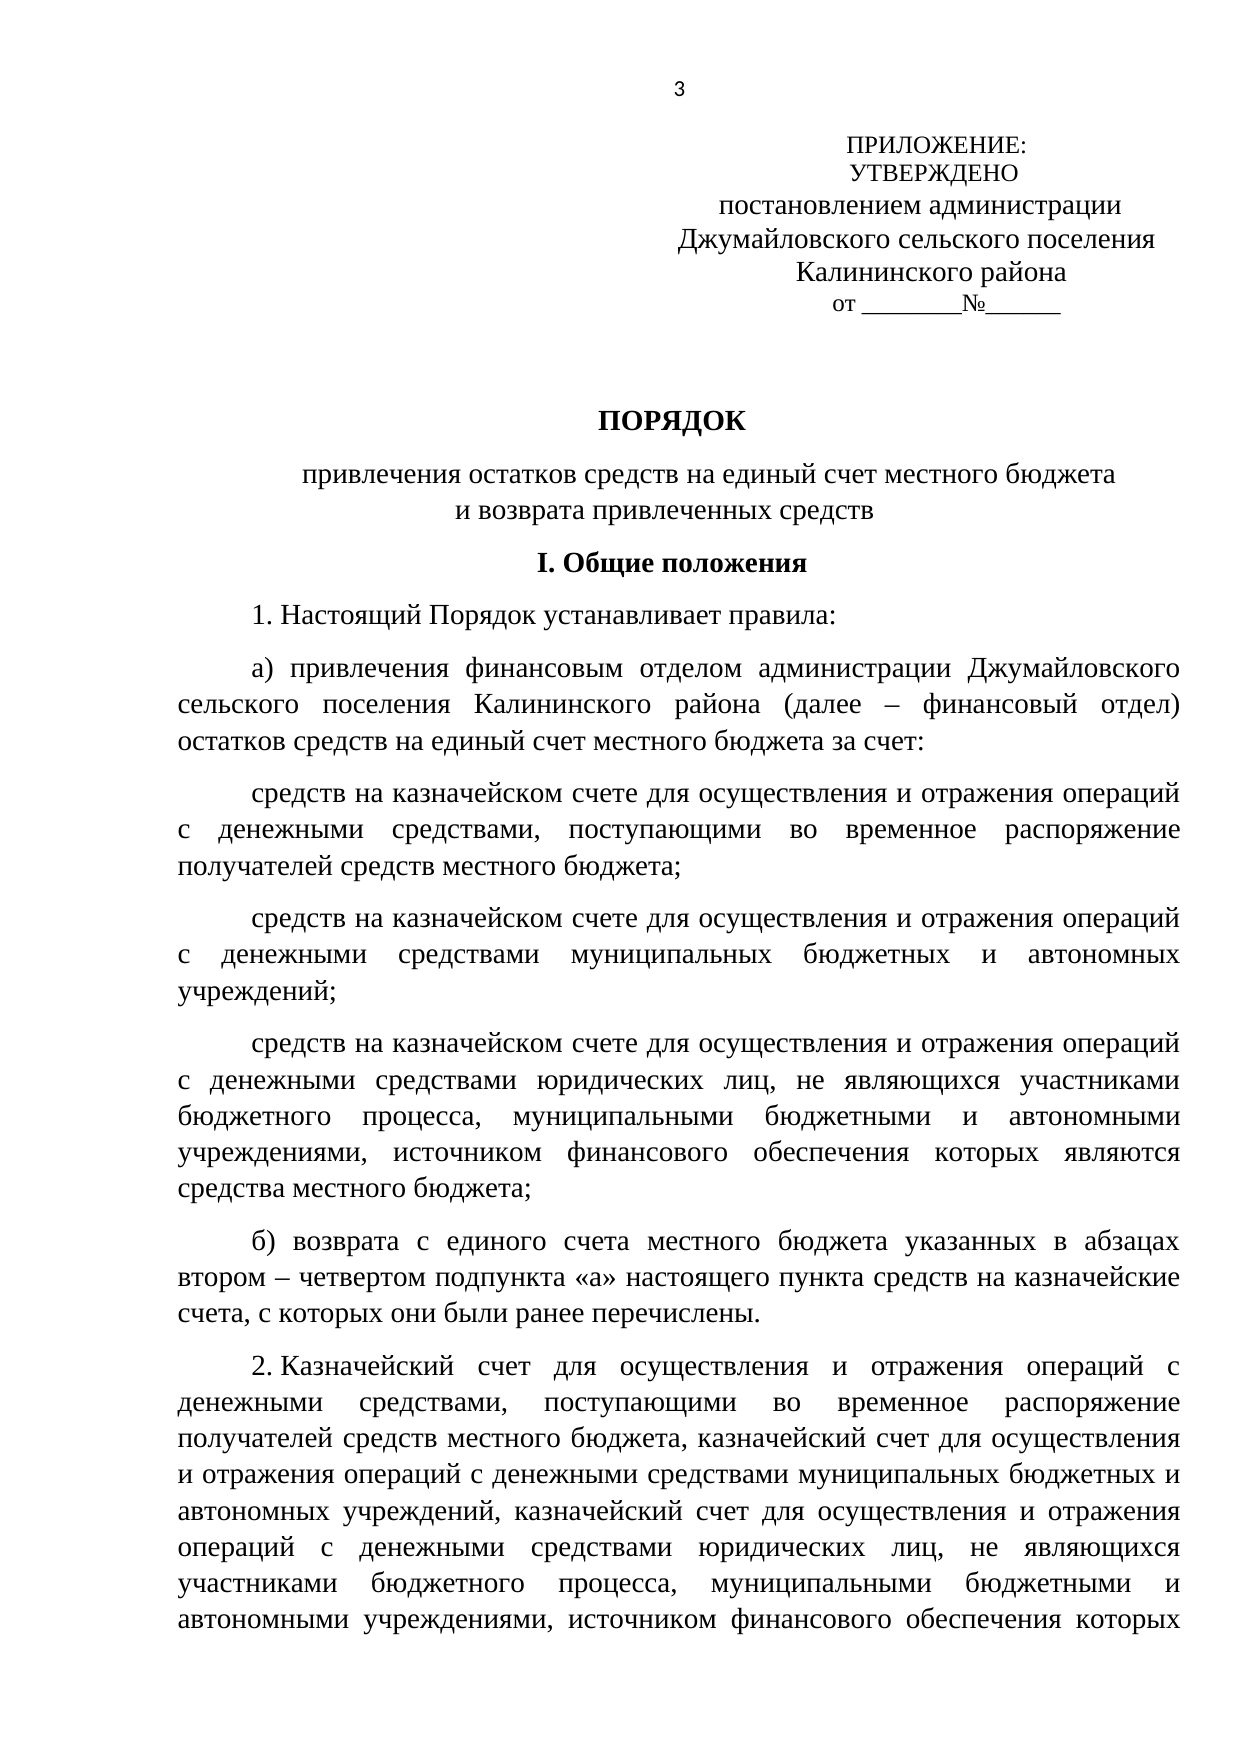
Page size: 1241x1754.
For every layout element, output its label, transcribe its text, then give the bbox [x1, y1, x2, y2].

text средств на казначейском счете для осуществления и отражения операций с денежными средствами юридических лиц, не являющихся участниками бюджетного процесса, муниципальными бюджетными и автономными учреждениями, источником финансового обеспечения которых являются средства местного бюджета; [177, 1026, 1181, 1204]
text Калининского района [236, 254, 1181, 288]
text Джумайловского сельского поселения [236, 221, 1181, 254]
text привлечения остатков средств на единый счет местного бюджета и возврата привлеченных средств [162, 456, 1167, 525]
text 1. Настоящий Порядок устанавливает правила: [177, 597, 1181, 631]
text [177, 1348, 1181, 1635]
text ПРИЛОЖЕНИЕ: [177, 130, 1181, 158]
text I. Общие положения [177, 545, 1167, 578]
text постановлением администрации [236, 187, 1181, 221]
text от ________№______ [236, 288, 1181, 317]
text а) привлечения финансовым отделом администрации Джумайловского сельского поселения Калининского района (далее – финансовый отдел) остатков средств на единый счет местного бюджета за счет: [177, 650, 1181, 756]
text ПОРЯДОК [177, 403, 1167, 436]
text УТВЕРЖДЕНО [236, 158, 1181, 187]
text средств на казначейском счете для осуществления и отражения операций с денежными средствами муниципальных бюджетных и автономных учреждений; [177, 901, 1181, 1006]
text б) возврата с единого счета местного бюджета указанных в абзацах втором – четвертом подпункта «а» настоящего пункта средств на казначейские счета, с которых они были ранее перечислены. [177, 1223, 1181, 1329]
text средств на казначейском счете для осуществления и отражения операций с денежными средствами, поступающими во временное распоряжение получателей средств местного бюджета; [177, 775, 1181, 881]
